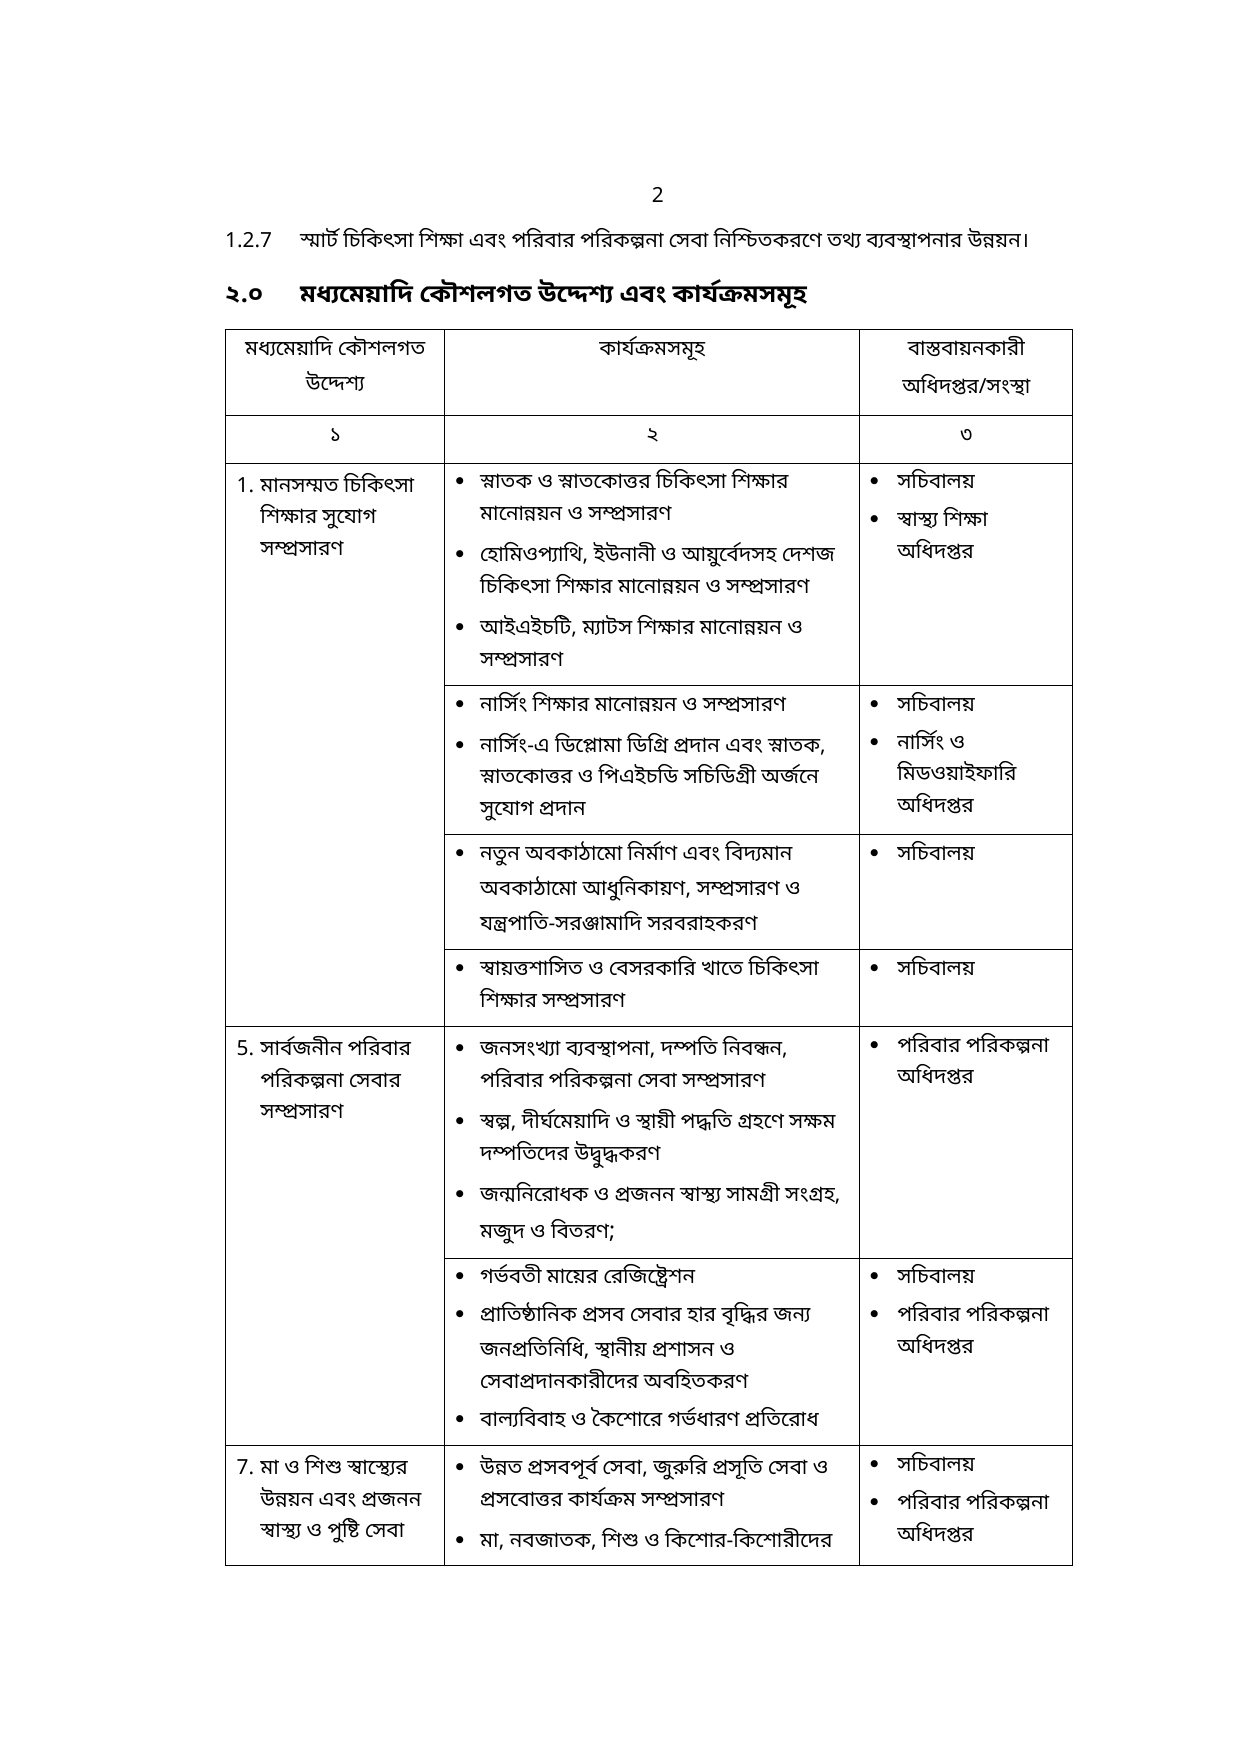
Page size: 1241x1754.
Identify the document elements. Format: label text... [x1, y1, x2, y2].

table_cell মানসম্মত চিকিৎসা শিক্ষার সুযোগ সম্প্রসারণ [226, 464, 444, 1026]
table_cell সচিবালয় পরিবার পরিকল্পনা অধিদপ্তর [860, 1259, 1072, 1445]
table_cell গর্ভবতী মায়ের রেজিষ্ট্রেশন প্রাতিষ্ঠানিক প্রসব সেবার হার বৃদ্ধির জন্য জনপ্রতিনিধি, স্থানীয় প্রশাসন ও সেবাপ্রদানকারীদের অবহিতকরণ বাল্যবিবাহ ও কৈশোরে গর্ভধারণ প্রতিরোধ [445, 1259, 859, 1445]
table_cell সচিবালয় [860, 835, 1072, 949]
table_cell সার্বজনীন পরিবার পরিকল্পনা সেবার সম্প্রসারণ [226, 1027, 444, 1445]
table_header কার্যক্রমসমূহ [445, 330, 859, 415]
table_cell সচিবালয় [860, 950, 1072, 1026]
table_cell সচিবালয় স্বাস্থ্য শিক্ষা অধিদপ্তর [860, 464, 1072, 685]
table_cell স্নাতক ও স্নাতকোত্তর চিকিৎসা শিক্ষার মানোন্নয়ন ও সম্প্রসারণ হোমিওপ্যাথি, ইউনানী ও আয়ুর্বেদসহ দেশজ চিকিৎসা শিক্ষার মানোন্নয়ন ও সম্প্রসারণ আইএইচটি, ম্যাটস শিক্ষার মানোন্নয়ন ও সম্প্রসারণ [445, 464, 859, 685]
table_cell স্বায়ত্তশাসিত ও বেসরকারি খাতে চিকিৎসা শিক্ষার সম্প্রসারণ [445, 950, 859, 1026]
table_cell ২ [445, 416, 859, 462]
table_cell ১ [226, 416, 444, 462]
table_cell নার্সিং শিক্ষার মানোন্নয়ন ও সম্প্রসারণ নার্সিং-এ ডিপ্লোমা ডিগ্রি প্রদান এবং স্নাতক, স্নাতকোত্তর ও পিএইচডি সচিডিগ্রী অর্জনে সুযোগ প্রদান [445, 686, 859, 834]
table_header বাস্তবায়নকারী অধিদপ্তর/সংস্থা [860, 330, 1072, 415]
table_cell জনসংখ্যা ব্যবস্থাপনা, দম্পতি নিবন্ধন, পরিবার পরিকল্পনা সেবা সম্প্রসারণ স্বল্প, দীর্ঘমেয়াদি ও স্থায়ী পদ্ধতি গ্রহণে সক্ষম দম্পতিদের উদ্বুদ্ধকরণ জন্মনিরোধক ও প্রজনন স্বাস্থ্য সামগ্রী সংগ্রহ, মজুদ ও বিতরণ; [445, 1027, 859, 1257]
table_cell নতুন অবকাঠামো নির্মাণ এবং বিদ্যমান অবকাঠামো আধুনিকায়ণ, সম্প্রসারণ ও যন্ত্রপাতি-সরঞ্জামাদি সরবরাহকরণ [445, 835, 859, 949]
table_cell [226, 1446, 444, 1565]
table_header মধ্যমেয়াদি কৌশলগত উদ্দেশ্য [226, 330, 444, 415]
list স্মার্ট চিকিৎসা শিক্ষা এবং পরিবার পরিকল্পনা সেবা নিশ্চিতকরণে তথ্য ব্যবস্থাপনার উন্নয়ন। [225, 225, 1090, 256]
table_cell সচিবালয় নার্সিং ও মিডওয়াইফারি অধিদপ্তর [860, 686, 1072, 834]
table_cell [445, 1446, 859, 1565]
text ২.০ মধ্যমেয়াদি কৌশলগত উদ্দেশ্য এবং কার্যক্রমসমূহ [225, 276, 1090, 313]
table_cell ৩ [860, 416, 1072, 462]
table_cell পরিবার পরিকল্পনা অধিদপ্তর [860, 1027, 1072, 1257]
table_cell সচিবালয় পরিবার পরিকল্পনা অধিদপ্তর [860, 1446, 1072, 1565]
